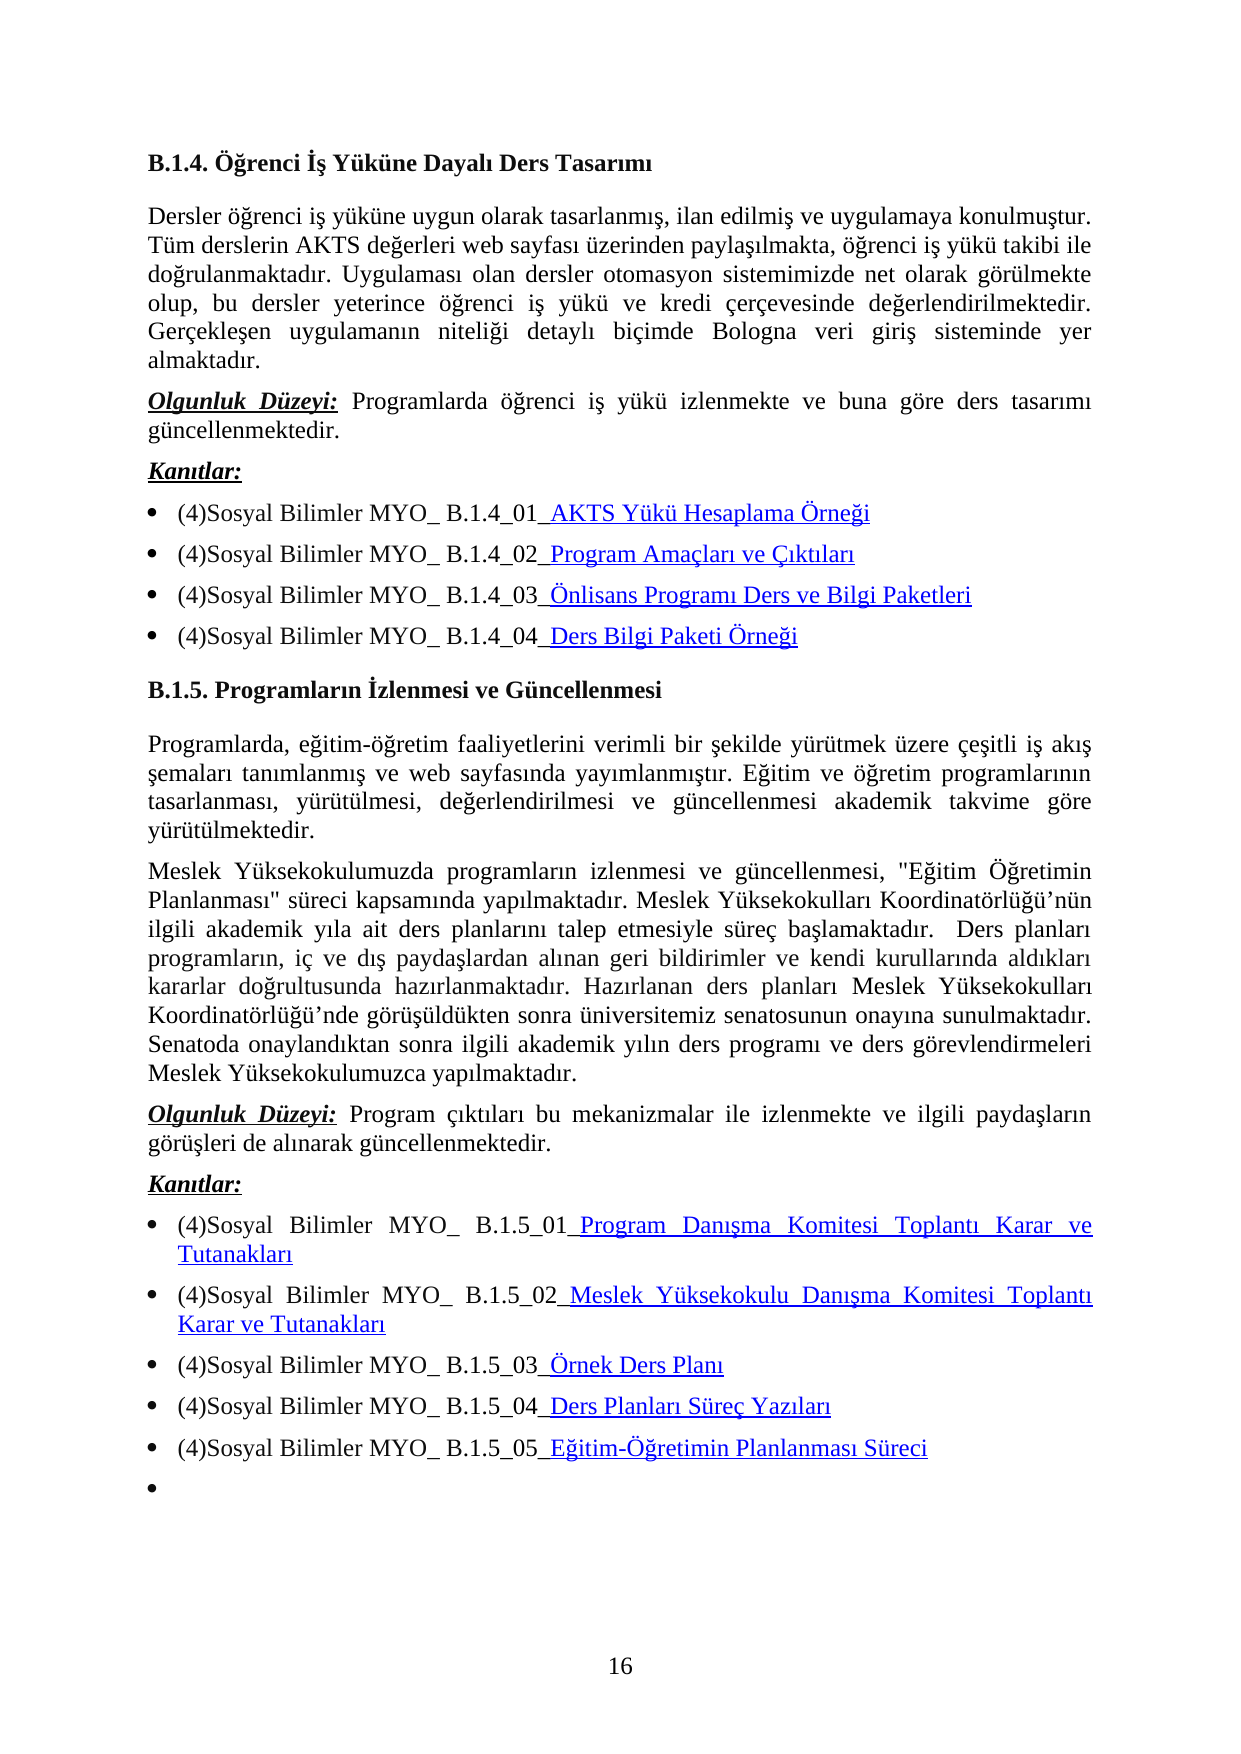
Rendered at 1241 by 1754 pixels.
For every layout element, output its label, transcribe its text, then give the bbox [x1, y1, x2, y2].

subtitle Kanıtlar: [148, 1169, 1092, 1198]
list (4)Sosyal Bilimler MYO_ B.1.5_02_Meslek Yüksekokulu Danışma Komitesi Toplantı Karar ve Tutanakları [148, 1280, 1092, 1338]
text Olgunluk Düzeyi: Programlarda öğrenci iş yükü izlenmekte ve buna göre ders tasarımı güncellenmektedir. [148, 386, 1092, 444]
text Dersler öğrenci iş yüküne uygun olarak tasarlanmış, ilan edilmiş ve uygulamaya konulmuştur. Tüm derslerin AKTS değerleri web sayfası üzerinden paylaşılmakta, öğrenci iş yükü takibi ile doğrulanmaktadır. Uygulaması olan dersler otomasyon sistemimizde net olarak görülmekte olup, bu dersler yeterince öğrenci iş yükü ve kredi çerçevesinde değerlendirilmektedir. Gerçekleşen uygulamanın niteliği detaylı biçimde Bologna veri giriş sisteminde yer almaktadır. [148, 201, 1092, 374]
list (4)Sosyal Bilimler MYO_ B.1.4_02_Program Amaçları ve Çıktıları [148, 539, 1092, 568]
text Meslek Yüksekokulumuzda programların izlenmesi ve güncellenmesi, "Eğitim Öğretimin Planlanması" süreci kapsamında yapılmaktadır. Meslek Yüksekokulları Koordinatörlüğü’nün ilgili akademik yıla ait ders planlarını talep etmesiyle süreç başlamaktadır. Ders planları programların, iç ve dış paydaşlardan alınan geri bildirimler ve kendi kurullarında aldıkları kararlar doğrultusunda hazırlanmaktadır. Hazırlanan ders planları Meslek Yüksekokulları Koordinatörlüğü’nde görüşüldükten sonra üniversitemiz senatosunun onayına sunulmaktadır. Senatoda onaylandıktan sonra ilgili akademik yılın ders programı ve ders görevlendirmeleri Meslek Yüksekokulumuzca yapılmaktadır. [148, 856, 1092, 1086]
subtitle B.1.5. Programların İzlenmesi ve Güncellenmesi [148, 675, 1092, 704]
list (4)Sosyal Bilimler MYO_ B.1.5_01_Program Danışma Komitesi Toplantı Karar ve Tutanakları [148, 1210, 1092, 1268]
list (4)Sosyal Bilimler MYO_ B.1.4_01_AKTS Yükü Hesaplama Örneği [148, 498, 1092, 526]
list (4)Sosyal Bilimler MYO_ B.1.4_04_Ders Bilgi Paketi Örneği [148, 621, 1092, 650]
subtitle Kanıtlar: [148, 456, 1092, 485]
list (4)Sosyal Bilimler MYO_ B.1.5_03_Örnek Ders Planı [148, 1350, 1092, 1379]
text Programlarda, eğitim-öğretim faaliyetlerini verimli bir şekilde yürütmek üzere çeşitli iş akış şemaları tanımlanmış ve web sayfasında yayımlanmıştır. Eğitim ve öğretim programlarının tasarlanması, yürütülmesi, değerlendirilmesi ve güncellenmesi akademik takvime göre yürütülmektedir. [148, 729, 1092, 844]
subtitle B.1.4. Öğrenci İş Yüküne Dayalı Ders Tasarımı [148, 148, 1092, 176]
text Olgunluk Düzeyi: Program çıktıları bu mekanizmalar ile izlenmekte ve ilgili paydaşların görüşleri de alınarak güncellenmektedir. [148, 1099, 1092, 1156]
list (4)Sosyal Bilimler MYO_ B.1.5_05_Eğitim-Öğretimin Planlanması Süreci [148, 1433, 1092, 1461]
list (4)Sosyal Bilimler MYO_ B.1.4_03_Önlisans Programı Ders ve Bilgi Paketleri [148, 580, 1092, 609]
list (4)Sosyal Bilimler MYO_ B.1.5_04_Ders Planları Süreç Yazıları [148, 1391, 1092, 1420]
